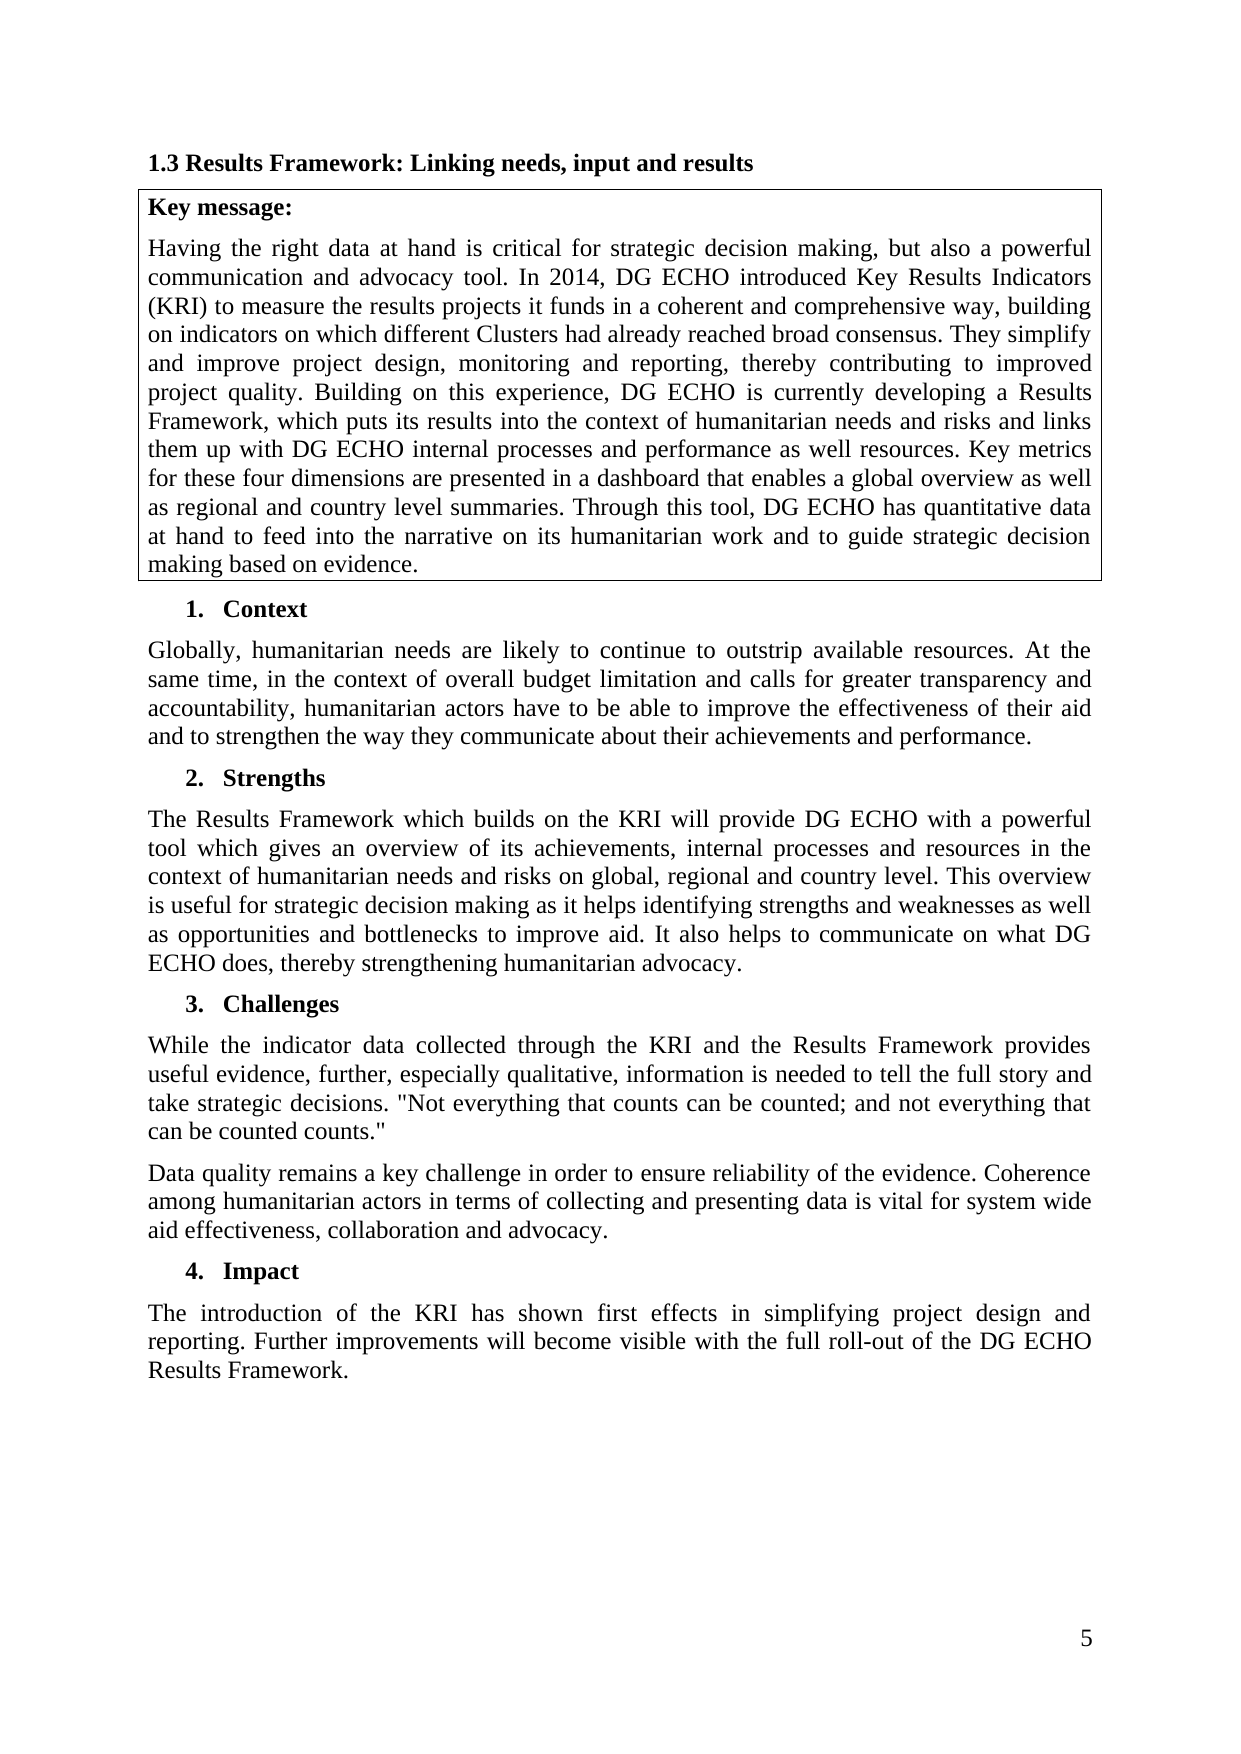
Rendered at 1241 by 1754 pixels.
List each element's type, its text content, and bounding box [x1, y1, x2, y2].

list Strengths [185, 763, 1093, 791]
text Globally, humanitarian needs are likely to continue to outstrip available resources. At the same time, in the context of overall budget limitation and calls for greater transparency and accountability, humanitarian actors have to be able to improve the effectiveness of their aid and to strengthen the way they communicate about their achievements and performance. [148, 635, 1093, 750]
text Having the right data at hand is critical for strategic decision making, but also a powerful communication and advocacy tool. In 2014, DG ECHO introduced Key Results Indicators (KRI) to measure the results projects it funds in a coherent and comprehensive way, building on indicators on which different Clusters had already reached broad consensus. They simplify and improve project design, monitoring and reporting, thereby contributing to improved project quality. Building on this experience, DG ECHO is currently developing a Results Framework, which puts its results into the context of humanitarian needs and risks and links them up with DG ECHO internal processes and performance as well resources. Key metrics for these four dimensions are presented in a dashboard that enables a global overview as well as regional and country level summaries. Through this tool, DG ECHO has quantitative data at hand to feed into the narrative on its humanitarian work and to guide strategic decision making based on evidence. [139, 230, 1101, 580]
text While the indicator data collected through the KRI and the Results Framework provides useful evidence, further, especially qualitative, information is needed to tell the full story and take strategic decisions. "Not everything that counts can be counted; and not everything that can be counted counts." [148, 1030, 1093, 1145]
list Context [185, 594, 1093, 623]
text The introduction of the KRI has shown first effects in simplifying project design and reporting. Further improvements will become visible with the full roll-out of the DG ECHO Results Framework. [148, 1298, 1093, 1384]
list Challenges [185, 989, 1093, 1018]
list Results Framework: Linking needs, input and results [148, 148, 1093, 176]
text The Results Framework which builds on the KRI will provide DG ECHO with a powerful tool which gives an overview of its achievements, internal processes and resources in the context of humanitarian needs and risks on global, regional and country level. This overview is useful for strategic decision making as it helps identifying strengths and weaknesses as well as opportunities and bottlenecks to improve aid. It also helps to communicate on what DG ECHO does, thereby strengthening humanitarian advocacy. [148, 804, 1093, 976]
text Data quality remains a key challenge in order to ensure reliability of the evidence. Coherence among humanitarian actors in terms of collecting and presenting data is vital for system wide aid effectiveness, collaboration and advocacy. [148, 1158, 1093, 1244]
list Impact [185, 1256, 1093, 1285]
text Key message: [139, 190, 1101, 221]
